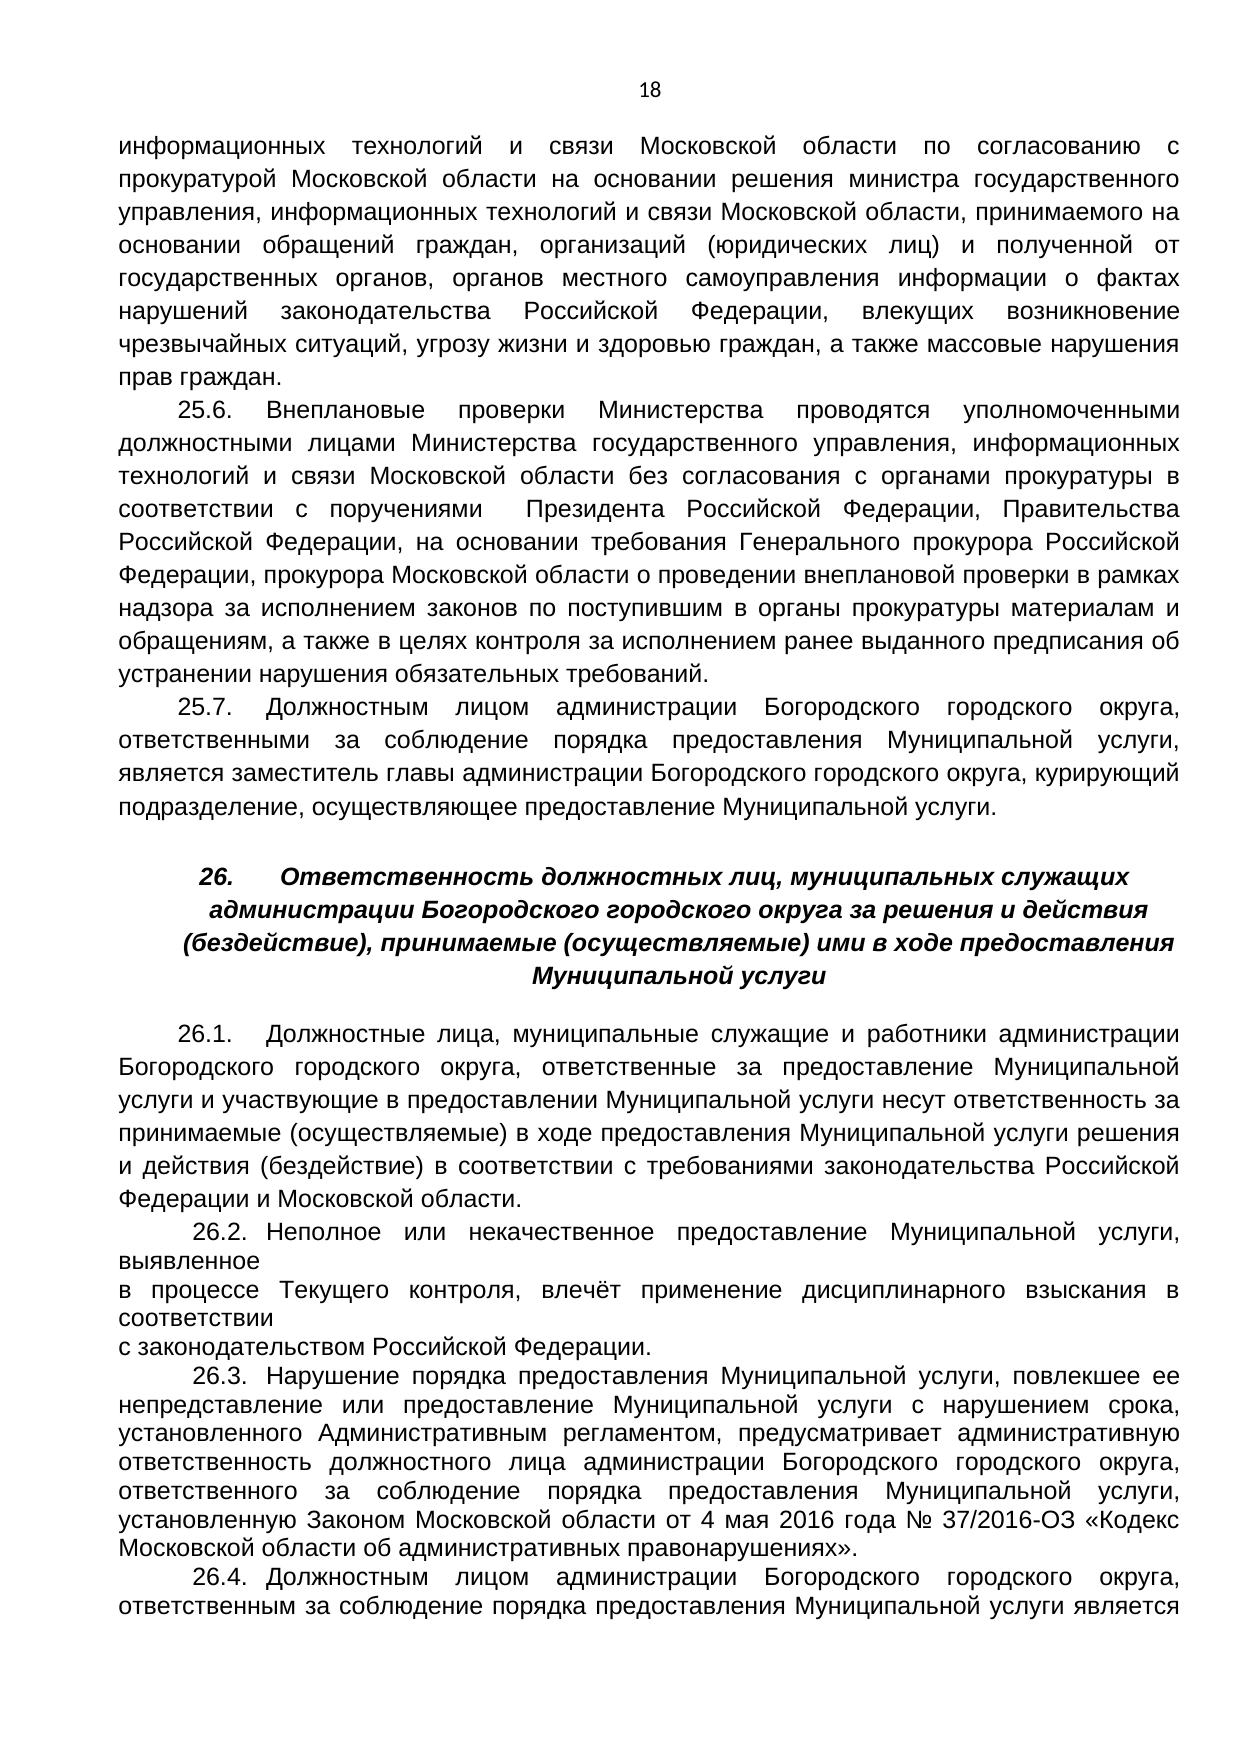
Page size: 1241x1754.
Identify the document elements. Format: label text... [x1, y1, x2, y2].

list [118, 1562, 1181, 1620]
list Неполное или некачественное предоставление Муниципальной услуги, выявленное в процессе Текущего контроля, влечёт применение дисциплинарного взыскания в соответствии с законодательством Российской Федерации. [118, 1217, 1181, 1361]
list Внеплановые проверки Министерства проводятся уполномоченными должностными лицами Министерства государственного управления, информационных технологий и связи Московской области без согласования с органами прокуратуры в соответствии с поручениями Президента Российской Федерации, Правительства Российской Федерации, на основании требования Генерального прокурора Российской Федерации, прокурора Московской области о проведении внеплановой проверки в рамках надзора за исполнением законов по поступившим в органы прокуратуры материалам и обращениям, а также в целях контроля за исполнением ранее выданного предписания об устранении нарушения обязательных требований. [118, 395, 1181, 688]
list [118, 131, 1181, 391]
list Должностным лицом администрации Богородского городского округа, ответственными за соблюдение порядка предоставления Муниципальной услуги, является заместитель главы администрации Богородского городского округа, курирующий подразделение, осуществляющее предоставление Муниципальной услуги. [118, 692, 1181, 820]
text Ответственность должностных лиц, муниципальных служащих администрации Богородского городского округа за решения и действия (бездействие), принимаемые (осуществляемые) ими в ходе предоставления Муниципальной услуги [148, 862, 1181, 990]
list Должностные лица, муниципальные служащие и работники администрации Богородского городского округа, ответственные за предоставление Муниципальной услуги и участвующие в предоставлении Муниципальной услуги несут ответственность за принимаемые (осуществляемые) в ходе предоставления Муниципальной услуги решения и действия (бездействие) в соответствии с требованиями законодательства Российской Федерации и Московской области. [118, 1019, 1181, 1213]
list Нарушение порядка предоставления Муниципальной услуги, повлекшее ее непредставление или предоставление Муниципальной услуги с нарушением срока, установленного Административным регламентом, предусматривает административную ответственность должностного лица администрации Богородского городского округа, ответственного за соблюдение порядка предоставления Муниципальной услуги, установленную Законом Московской области от 4 мая 2016 года № 37/2016-ОЗ «Кодекс Московской области об административных правонарушениях». [118, 1361, 1181, 1562]
